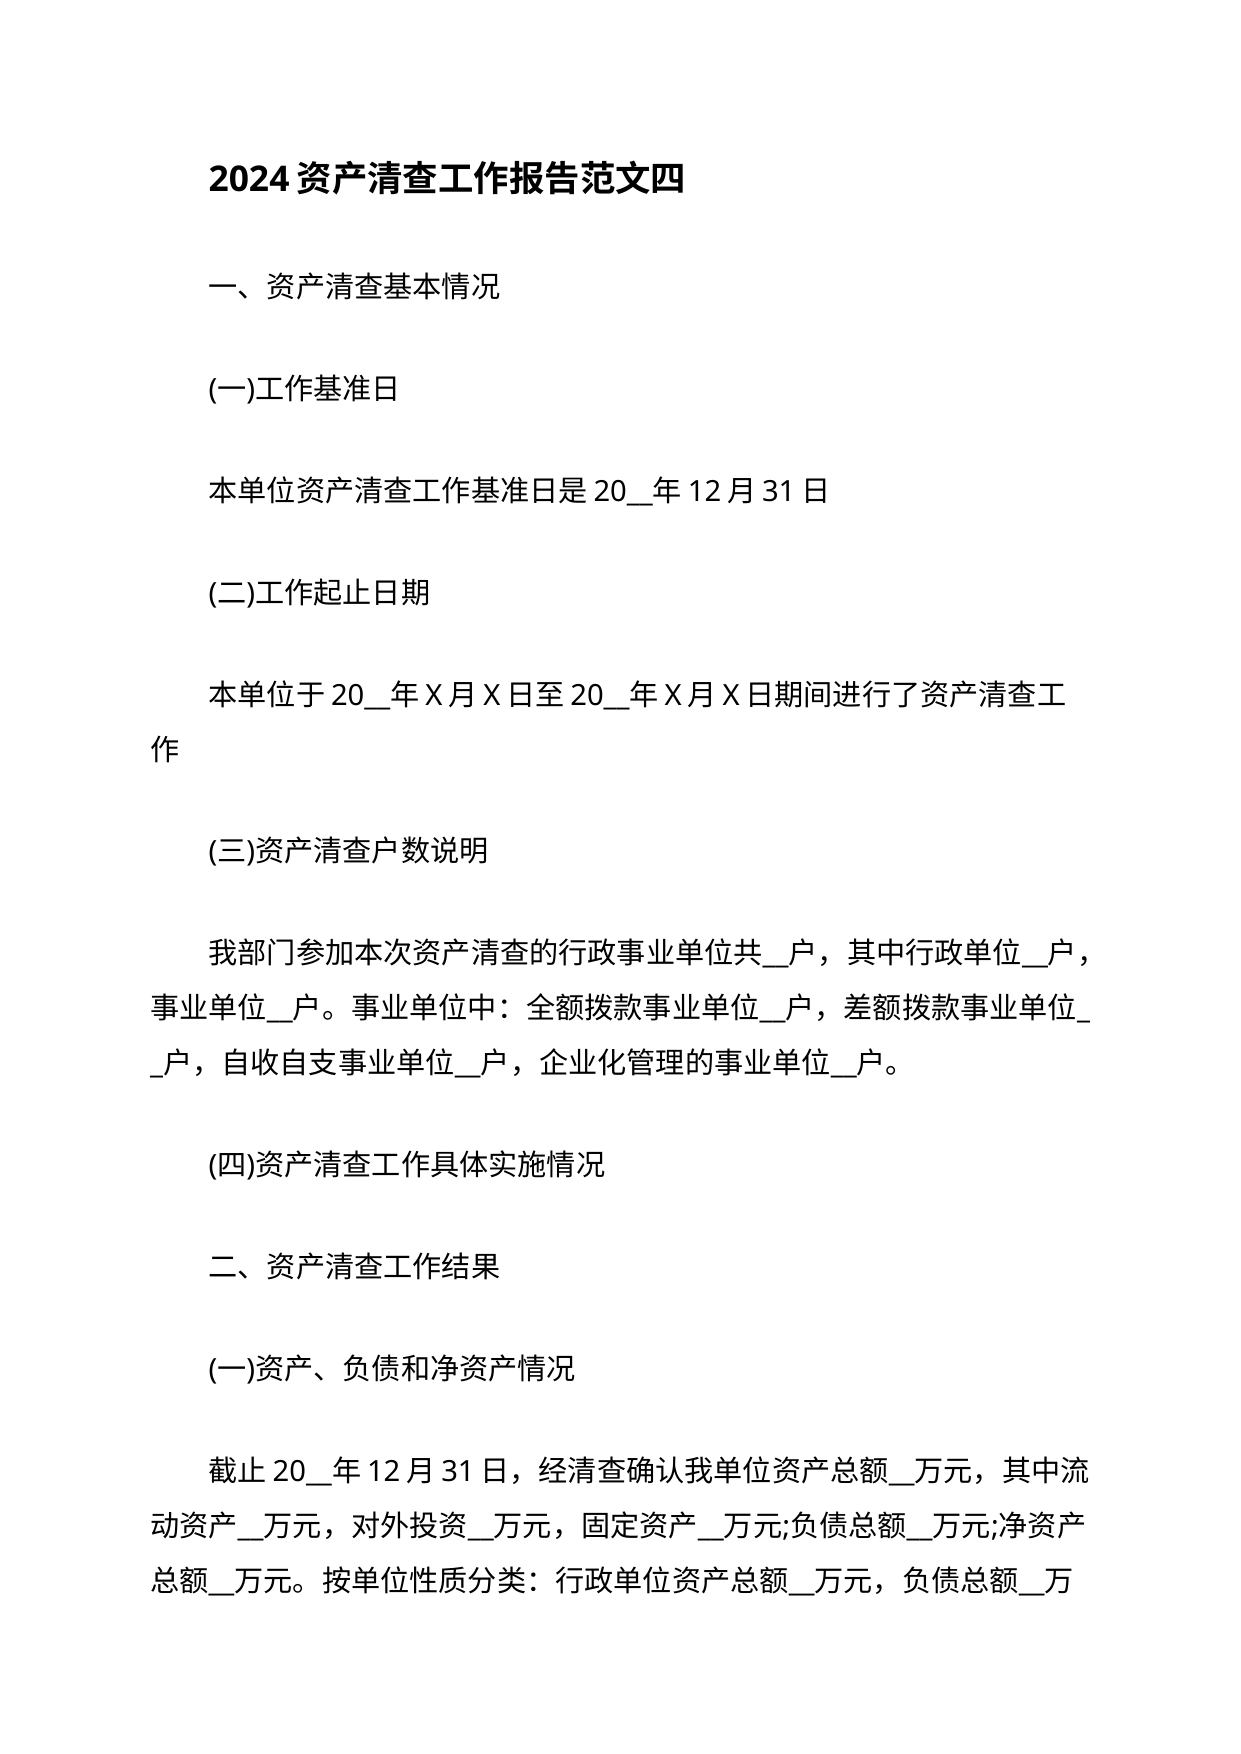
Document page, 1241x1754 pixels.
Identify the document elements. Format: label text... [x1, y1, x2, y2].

text 2024资产清查工作报告范文四 [150, 150, 1090, 201]
text 我部门参加本次资产清查的行政事业单位共__户，其中行政单位__户，事业单位__户。事业单位中：全额拨款事业单位__户，差额拨款事业单位__户，自收自支事业单位__户，企业化管理的事业单位__户。 [150, 930, 1090, 1082]
text (一)资产、负债和净资产情况 [150, 1346, 1090, 1388]
text (三)资产清查户数说明 [150, 828, 1090, 870]
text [150, 1448, 1090, 1600]
text (四)资产清查工作具体实施情况 [150, 1142, 1090, 1184]
text 一、资产清查基本情况 [150, 263, 1090, 306]
text (一)工作基准日 [150, 365, 1090, 408]
text 本单位资产清查工作基准日是20__年12月31日 [150, 467, 1090, 510]
text (二)工作起止日期 [150, 569, 1090, 612]
text 二、资产清查工作结果 [150, 1244, 1090, 1286]
text 本单位于20__年X月X日至20__年X月X日期间进行了资产清查工作 [150, 671, 1090, 768]
